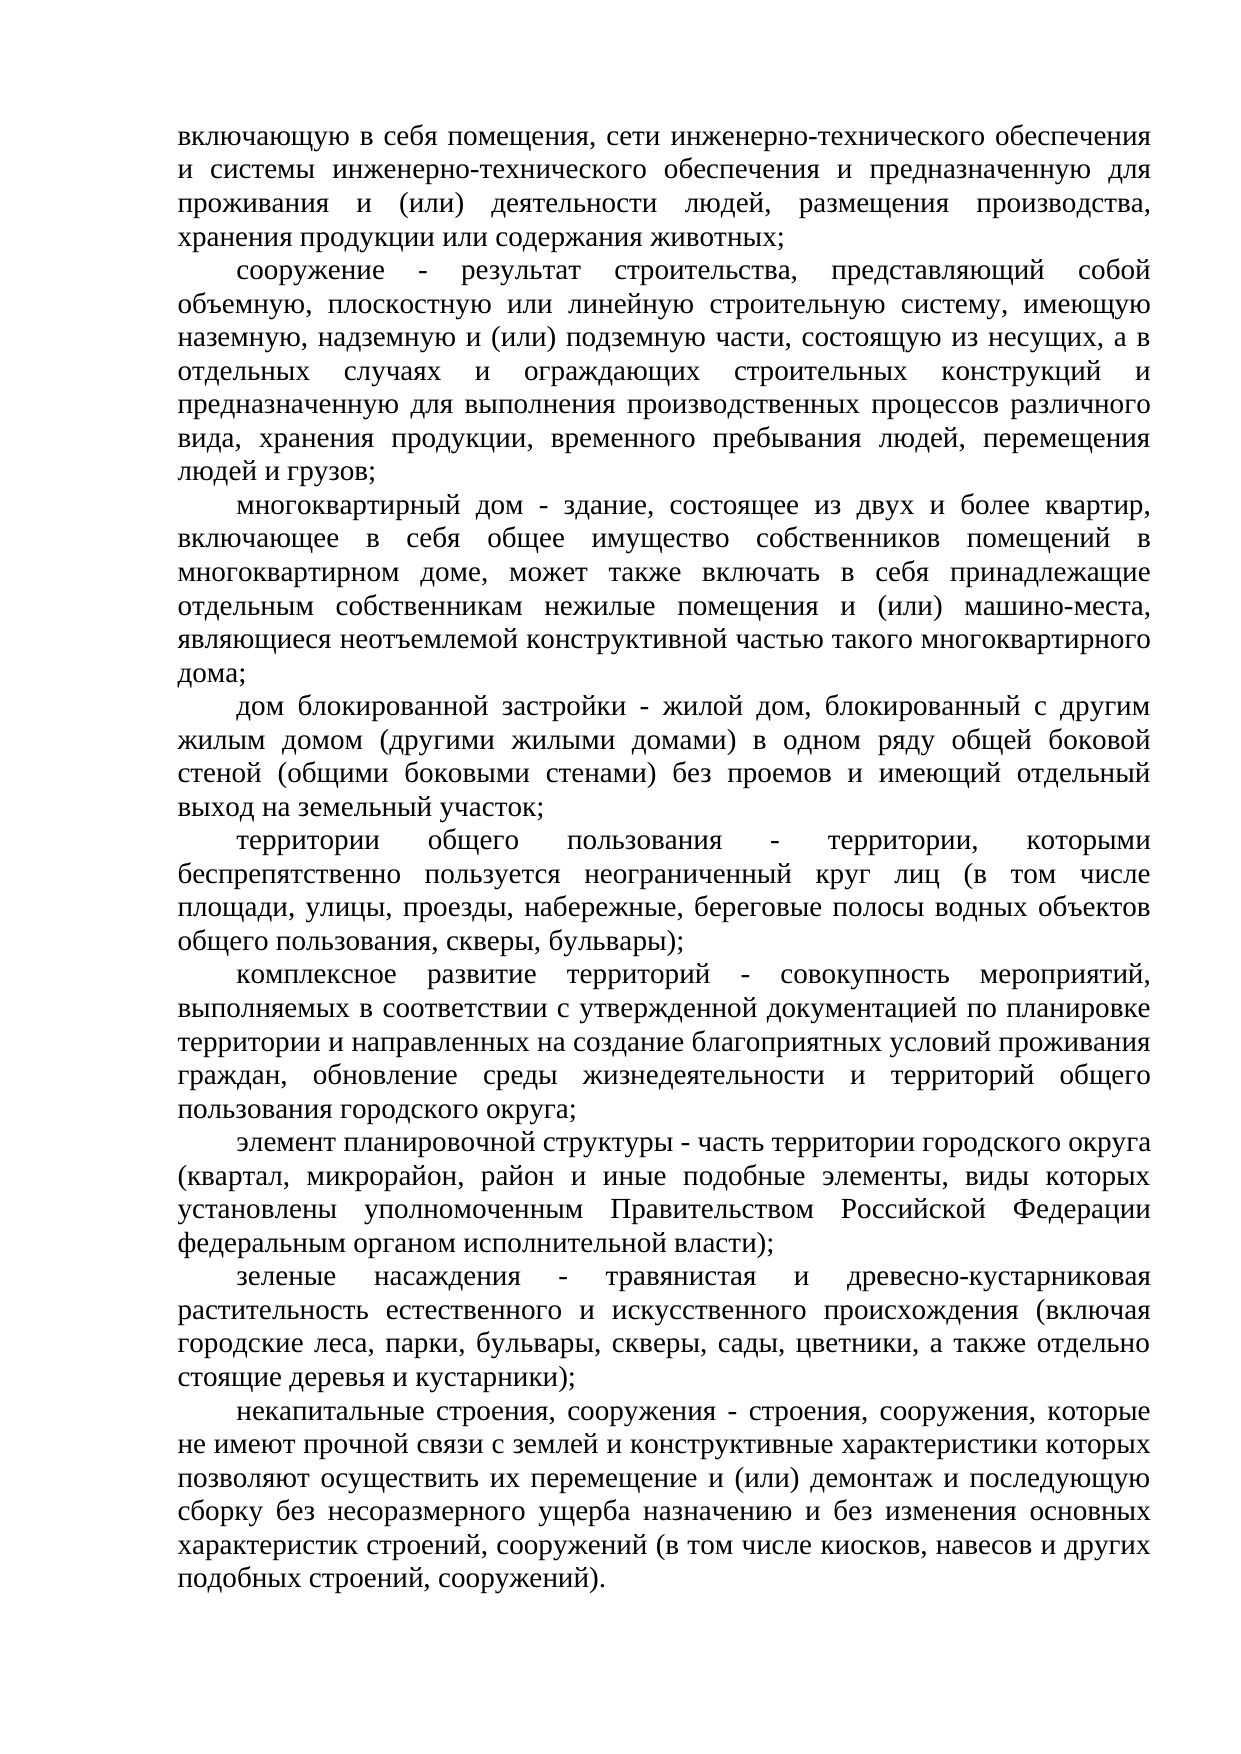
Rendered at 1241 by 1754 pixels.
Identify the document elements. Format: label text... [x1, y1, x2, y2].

text комплексное развитие территорий - совокупность мероприятий, выполняемых в соответствии с утвержденной документацией по планировке территории и направленных на создание благоприятных условий проживания граждан, обновление среды жизнедеятельности и территорий общего пользования городского округа; [177, 957, 1152, 1124]
text многоквартирный дом - здание, состоящее из двух и более квартир, включающее в себя общее имущество собственников помещений в многоквартирном доме, может также включать в себя принадлежащие отдельным собственникам нежилые помещения и (или) машино-места, являющиеся неотъемлемой конструктивной частью такого многоквартирного дома; [177, 487, 1152, 688]
text элемент планировочной структуры - часть территории городского округа (квартал, микрорайон, район и иные подобные элементы, виды которых установлены уполномоченным Правительством Российской Федерации федеральным органом исполнительной власти); [177, 1124, 1152, 1258]
text сооружение - результат строительства, представляющий собой объемную, плоскостную или линейную строительную систему, имеющую наземную, надземную и (или) подземную части, состоящую из несущих, а в отдельных случаях и ограждающих строительных конструкций и предназначенную для выполнения производственных процессов различного вида, хранения продукции, временного пребывания людей, перемещения людей и грузов; [177, 252, 1152, 487]
text некапитальные строения, сооружения - строения, сооружения, которые не имеют прочной связи с землей и конструктивные характеристики которых позволяют осуществить их перемещение и (или) демонтаж и последующую сборку без несоразмерного ущерба назначению и без изменения основных характеристик строений, сооружений (в том числе киосков, навесов и других подобных строений, сооружений). [177, 1393, 1152, 1594]
text дом блокированной застройки - жилой дом, блокированный с другим жилым домом (другими жилыми домами) в одном ряду общей боковой стеной (общими боковыми стенами) без проемов и имеющий отдельный выход на земельный участок; [177, 688, 1152, 822]
text зеленые насаждения - травянистая и древесно-кустарниковая растительность естественного и искусственного происхождения (включая городские леса, парки, бульвары, скверы, сады, цветники, а также отдельно стоящие деревья и кустарники); [177, 1258, 1152, 1393]
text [177, 118, 1152, 252]
text территории общего пользования - территории, которыми беспрепятственно пользуется неограниченный круг лиц (в том числе площади, улицы, проезды, набережные, береговые полосы водных объектов общего пользования, скверы, бульвары); [177, 822, 1152, 957]
